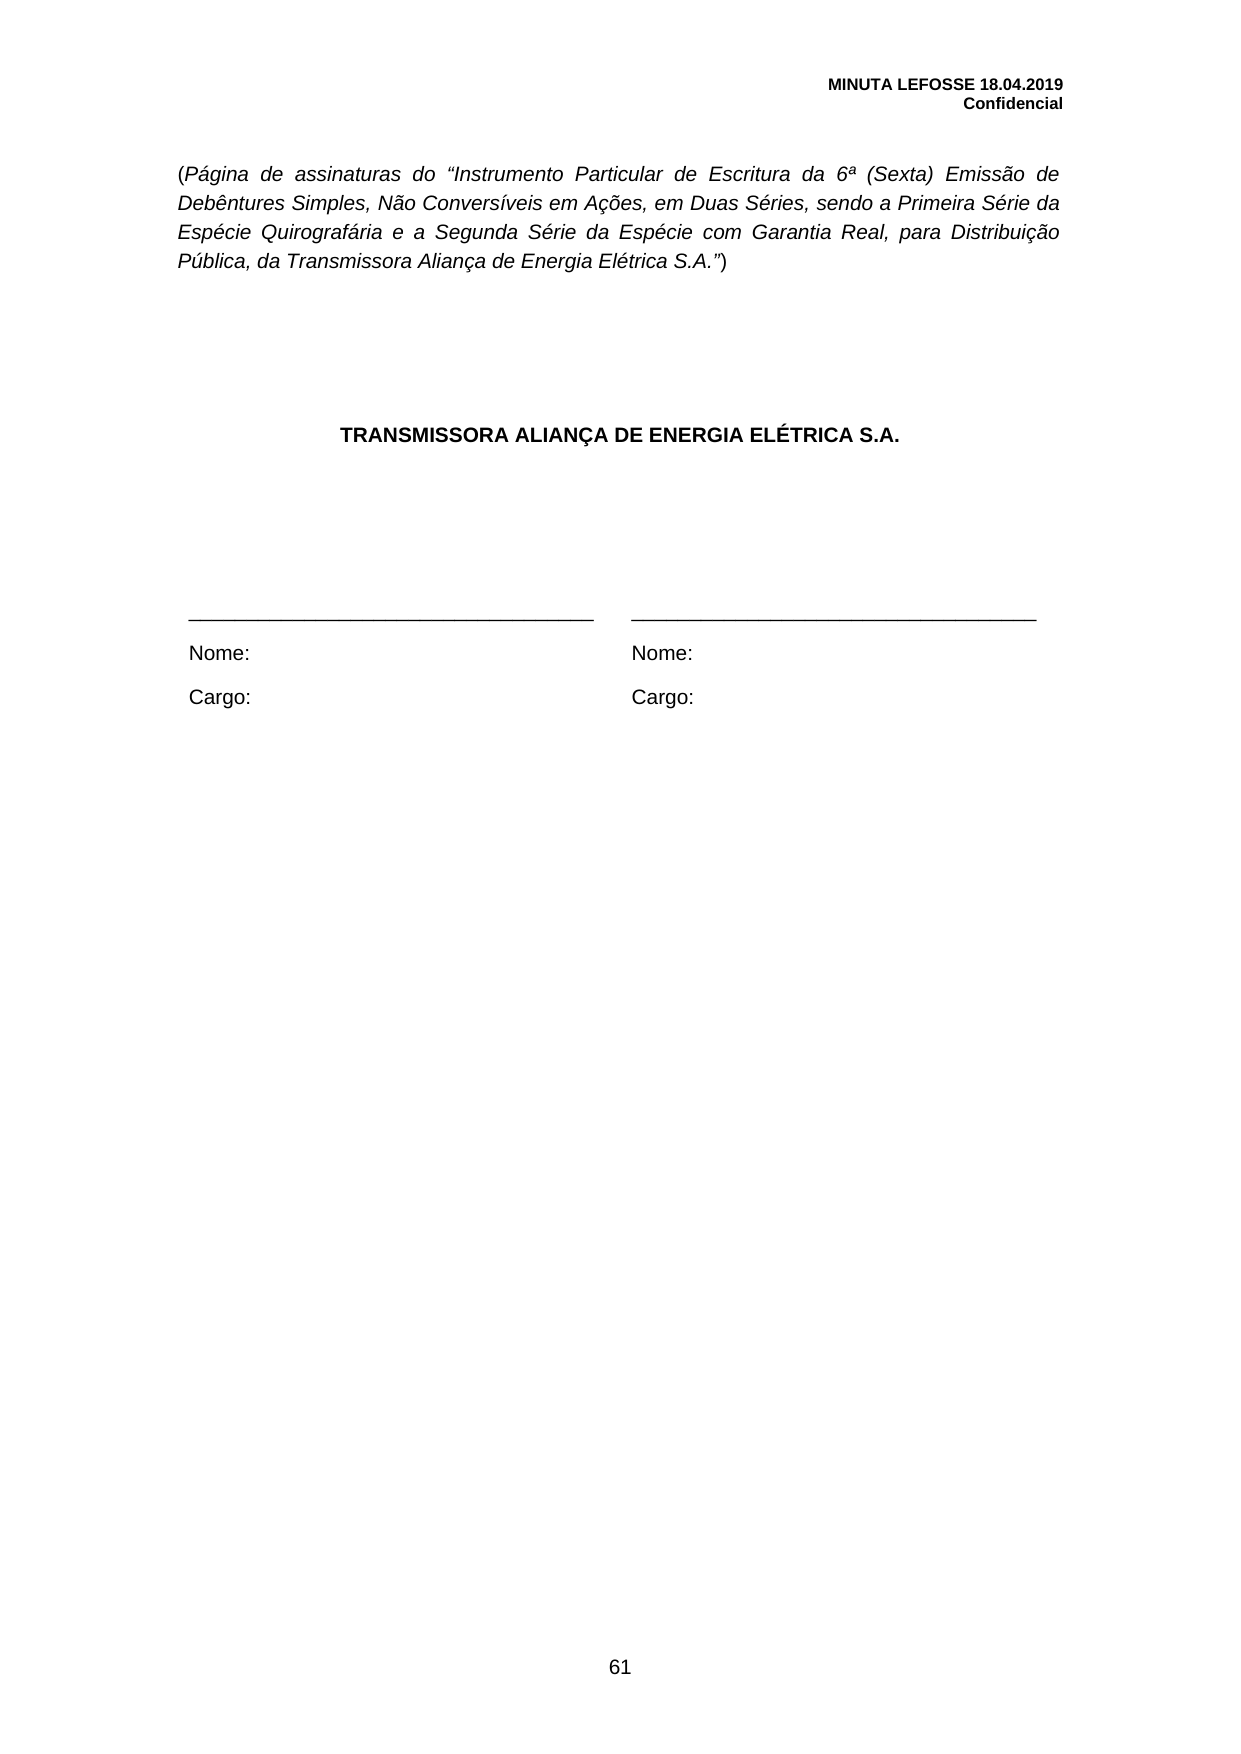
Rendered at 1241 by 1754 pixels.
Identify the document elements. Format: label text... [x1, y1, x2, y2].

text (Página de assinaturas do “Instrumento Particular de Escritura da 6ª (Sexta) Emissão de Debêntures Simples, Não Conversíveis em Ações, em Duas Séries, sendo a Primeira Série da Espécie Quirografária e a Segunda Série da Espécie com Garantia Real, para Distribuição Pública, da Transmissora Aliança de Energia Elétrica S.A.”) [177, 162, 1063, 273]
text TRANSMISSORA ALIANÇA DE ENERGIA ELÉTRICA S.A. [177, 423, 1063, 447]
table_header ___________________________________ Nome: Cargo: [620, 583, 1063, 715]
table_header ___________________________________ Nome: Cargo: [177, 583, 620, 715]
